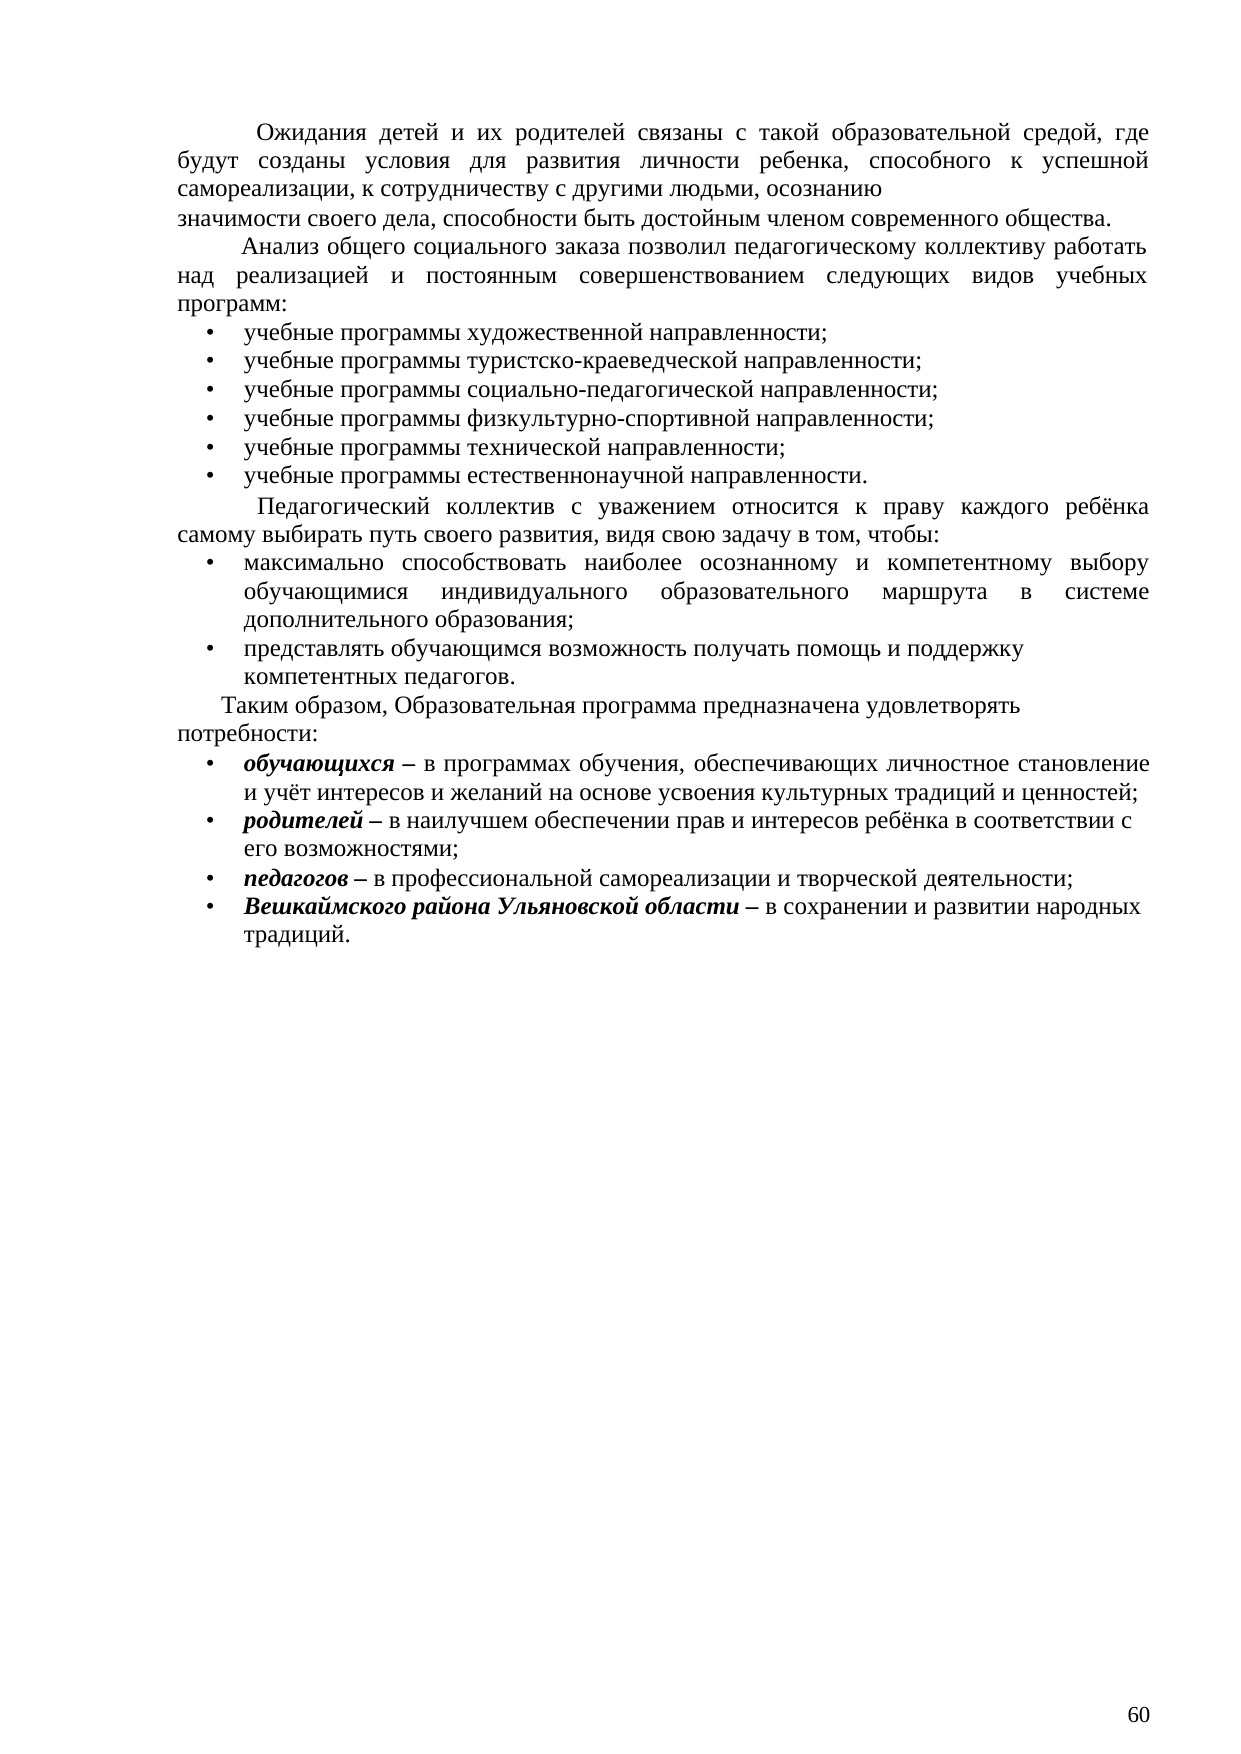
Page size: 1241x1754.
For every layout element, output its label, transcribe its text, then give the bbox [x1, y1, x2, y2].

text Таким образом, Образовательная программа предназначена удовлетворять потребности: [177, 691, 1148, 747]
text значимости своего дела, способности быть достойным членом современного общества. [177, 203, 1148, 232]
list учебные программы художественной направленности; [206, 317, 1150, 346]
list учебные программы технической направленности; [206, 432, 1150, 461]
text Ожидания детей и их родителей связаны с такой образовательной средой, где будут созданы условия для развития личности ребенка, способного к успешной самореализации, к сотрудничеству с другими людьми, осознанию [177, 117, 1150, 202]
list учебные программы естественнонаучной направленности. [206, 461, 1150, 489]
list максимально способствовать наиболее осознанному и компетентному выбору обучающимися индивидуального образовательного маршрута в системе дополнительного образования; [206, 548, 1150, 633]
list учебные программы социально-педагогической направленности; [206, 374, 1150, 403]
list педагогов – в профессиональной самореализации и творческой деятельности; [206, 863, 1148, 892]
list родителей – в наилучшем обеспечении прав и интересов ребёнка в соответствии с его возможностями; [206, 806, 1150, 862]
list представлять обучающимся возможность получать помощь и поддержку компетентных педагогов. [206, 634, 1150, 690]
list обучающихся – в программах обучения, обеспечивающих личностное становление и учёт интересов и желаний на основе усвоения культурных традиций и ценностей; [206, 748, 1150, 806]
text Анализ общего социального заказа позволил педагогическому коллективу работать над реализацией и постоянным совершенствованием следующих видов учебных программ: [177, 232, 1148, 317]
text Педагогический коллектив с уважением относится к праву каждого ребёнка самому выбирать путь своего развития, видя свою задачу в том, чтобы: [177, 491, 1150, 548]
list учебные программы туристско-краеведческой направленности; [206, 346, 1150, 374]
list учебные программы физкультурно-спортивной направленности; [206, 403, 1150, 432]
list Вешкаймского района Ульяновской области – в сохранении и развитии народных традиций. [206, 892, 1150, 948]
